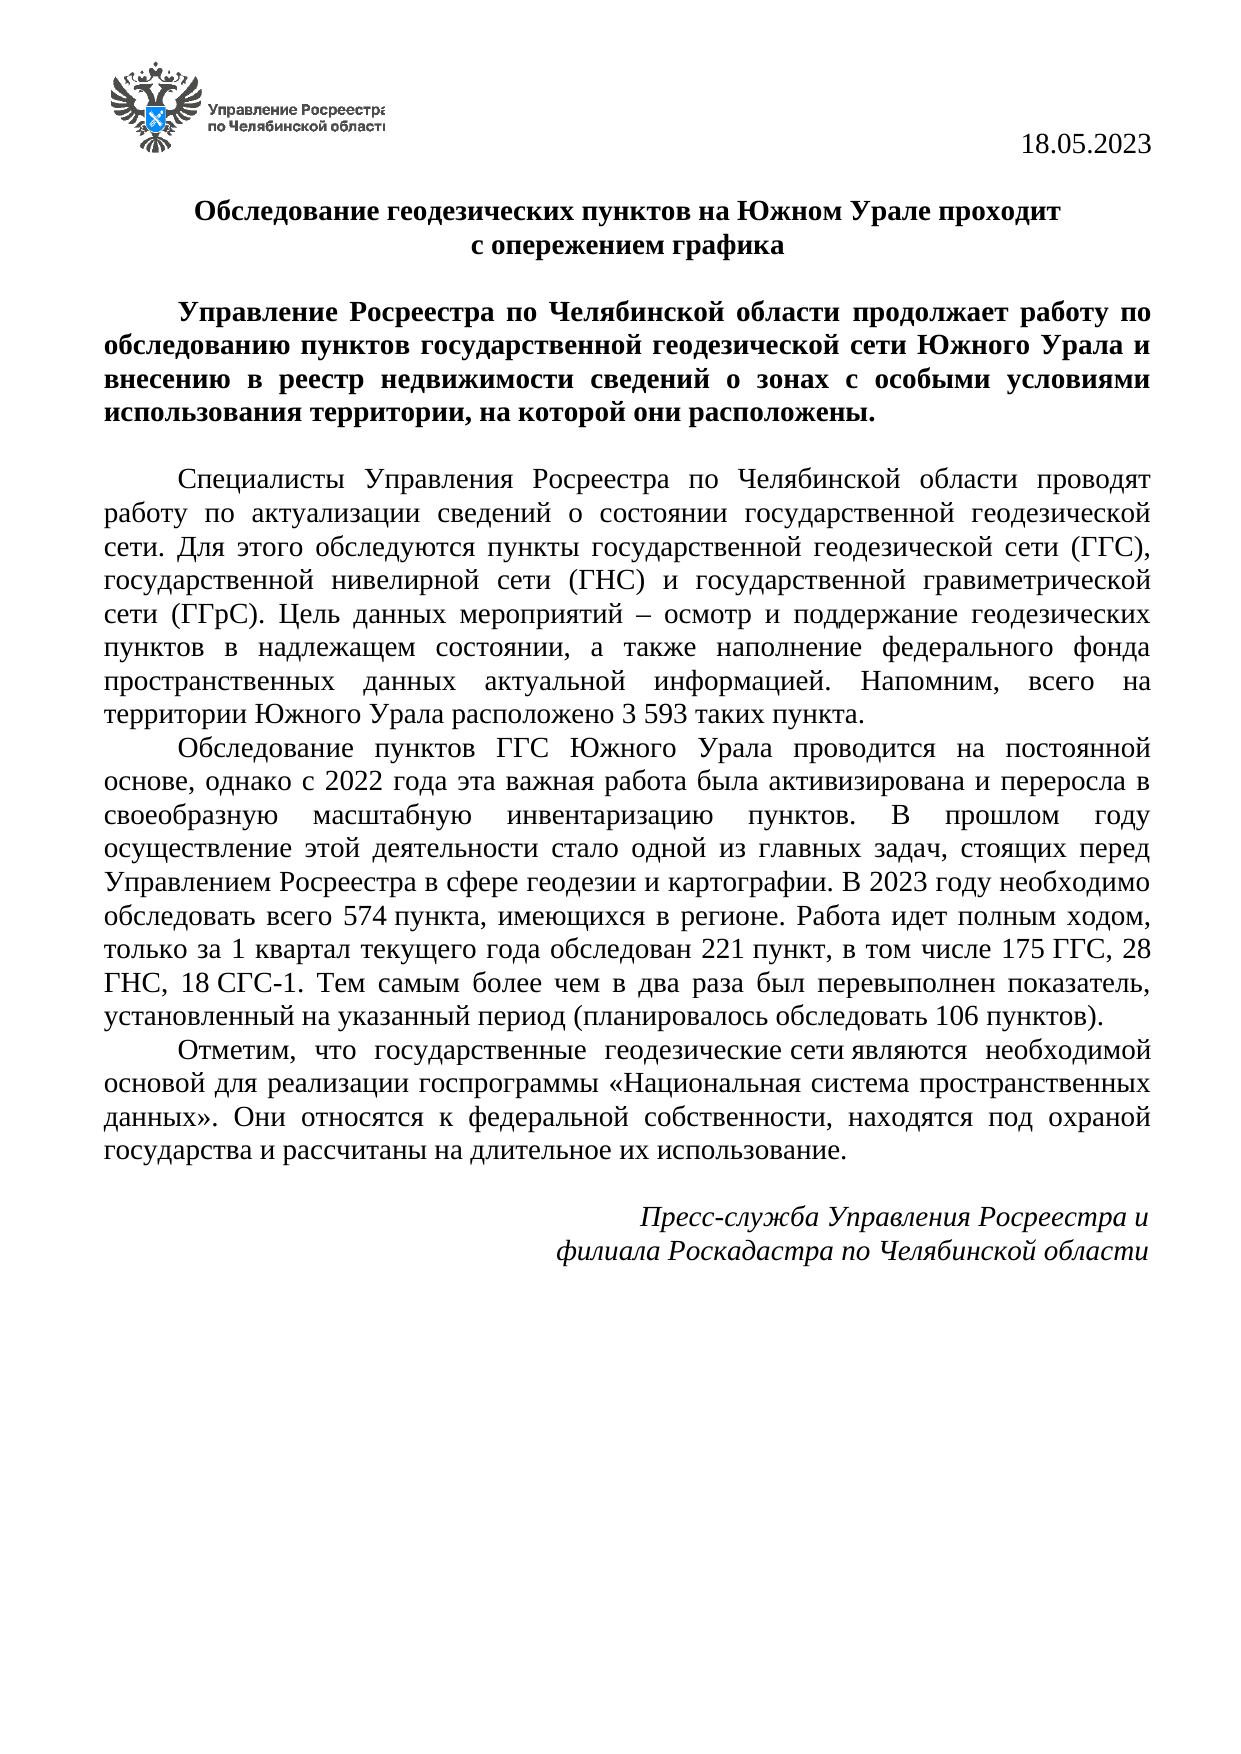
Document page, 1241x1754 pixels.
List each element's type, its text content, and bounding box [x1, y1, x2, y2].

picture [109, 61, 385, 152]
text Специалисты Управления Росреестра по Челябинской области проводят работу по актуализации сведений о состоянии государственной геодезической сети. Для этого обследуются пункты государственной геодезической сети (ГГС), государственной нивелирной сети (ГНС) и государственной гравиметрической сети (ГГрС). Цель данных мероприятий – осмотр и поддержание геодезических пунктов в надлежащем состоянии, а также наполнение федерального фонда пространственных данных актуальной информацией. Напомним, всего на территории Южного Урала расположено 3 593 таких пункта. [103, 462, 1152, 730]
text Управление Росреестра по Челябинской области продолжает работу по обследованию пунктов государственной геодезической сети Южного Урала и внесению в реестр недвижимости сведений о зонах с особыми условиями использования территории, на которой они расположены. [103, 294, 1152, 428]
text 18.05.2023 [103, 126, 1152, 160]
text Обследование геодезических пунктов на Южном Урале проходит [103, 193, 1152, 227]
text с опережением графика [103, 227, 1152, 260]
text Обследование пунктов ГГС Южного Урала проводится на постоянной основе, однако с 2022 года эта важная работа была активизирована и переросла в своеобразную масштабную инвентаризацию пунктов. В прошлом году осуществление этой деятельности стало одной из главных задач, стоящих перед Управлением Росреестра в сфере геодезии и картографии. В 2023 году необходимо обследовать всего 574 пункта, имеющихся в регионе. Работа идет полным ходом, только за 1 квартал текущего года обследован 221 пункт, в том числе 175 ГГС, 28 ГНС, 18 СГС-1. Тем самым более чем в два раза был перевыполнен показатель, установленный на указанный период (планировалось обследовать 106 пунктов). [103, 730, 1152, 1032]
text Отметим, что государственные геодезические сети являются необходимой основой для реализации госпрограммы «Национальная система пространственных данных». Они относятся к федеральной собственности, находятся под охраной государства и рассчитаны на длительное их использование. [103, 1099, 1152, 1166]
text Пресс-служба Управления Росреестра и филиала Роскадастра по Челябинской области [546, 1199, 1152, 1267]
